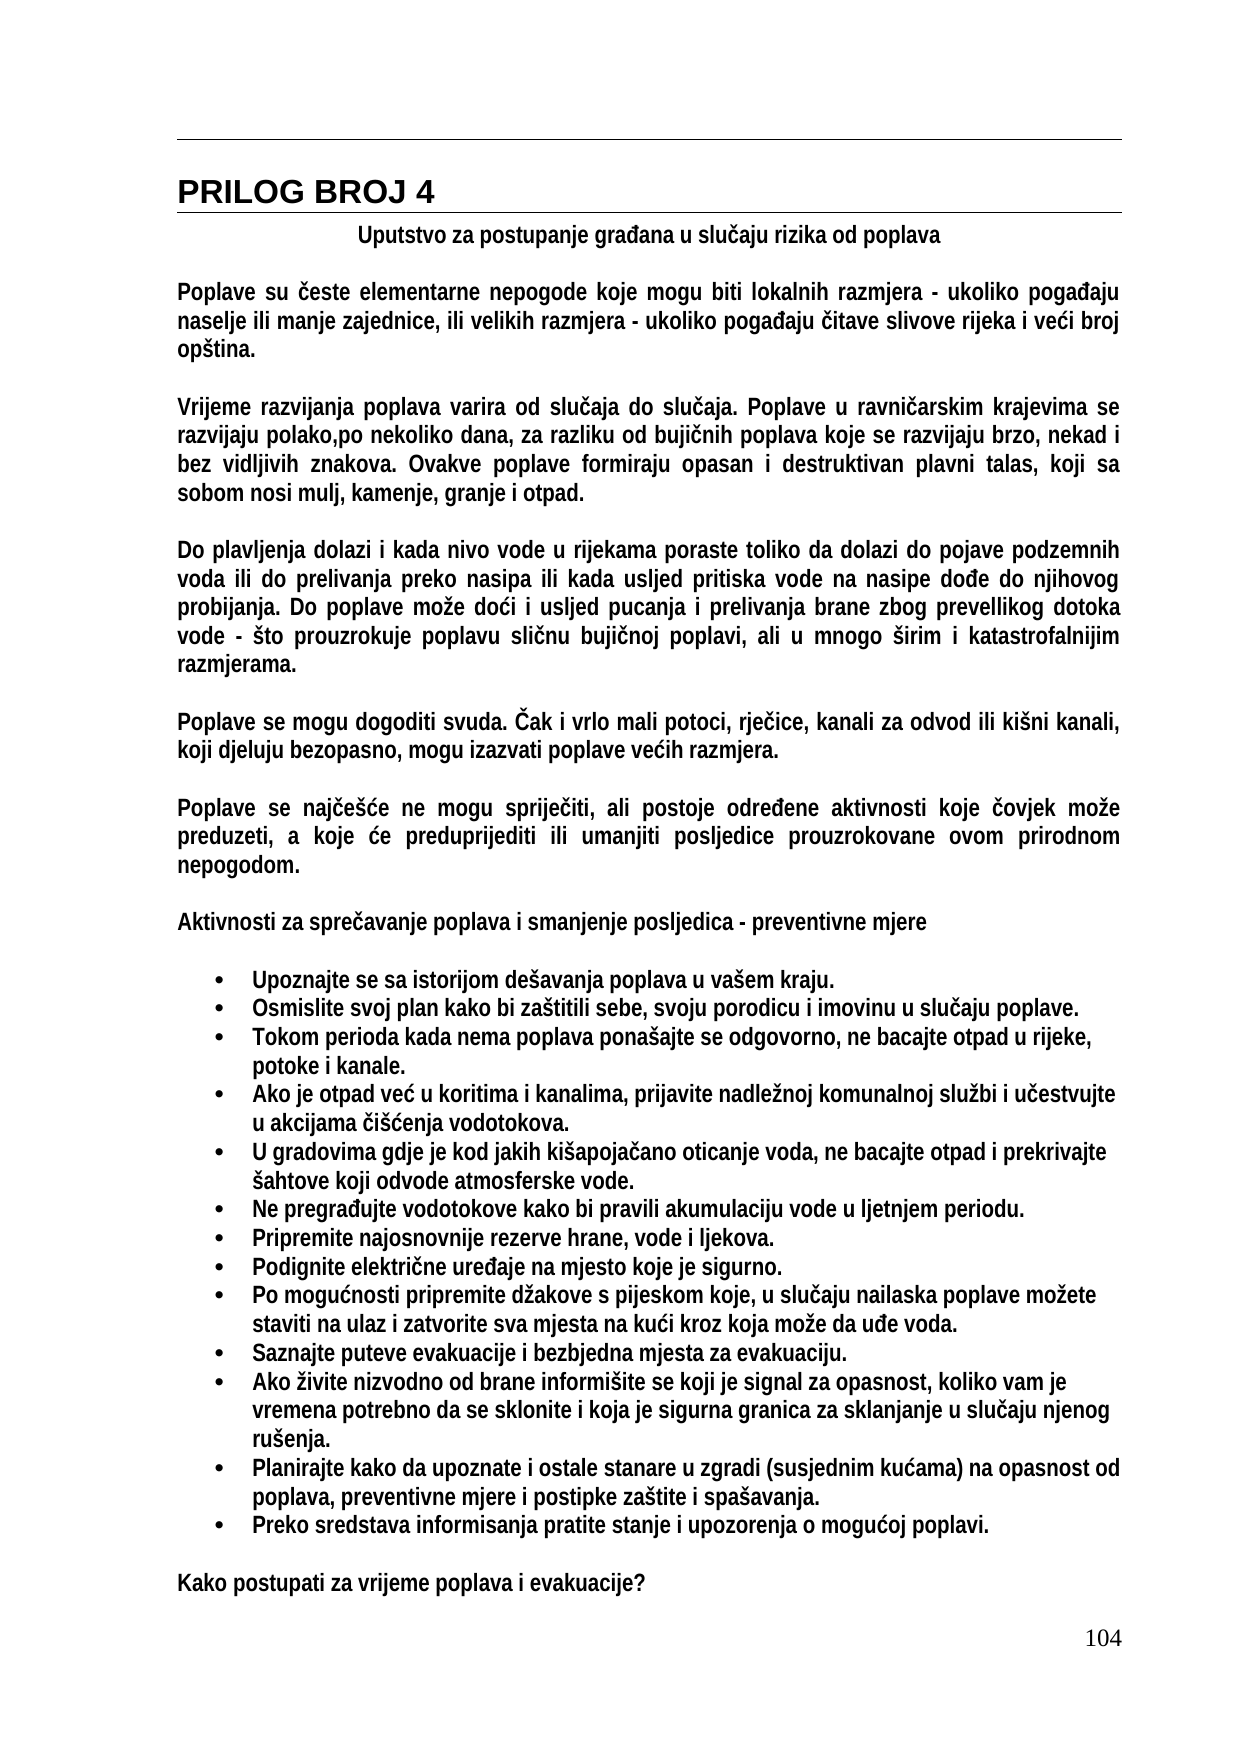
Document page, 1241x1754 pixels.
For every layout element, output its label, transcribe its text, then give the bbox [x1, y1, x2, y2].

list Osmislite svoj plan kako bi zaštitili sebe, svoju porodicu i imovinu u slučaju poplave. [214, 993, 1122, 1022]
text Poplave se mogu dogoditi svuda. Čak i vrlo mali potoci, rječice, kanali za odvod ili kišni kanali, koji djeluju bezopasno, mogu izazvati poplave većih razmjera. [177, 707, 1122, 764]
list Po mogućnosti pripremite džakove s pijeskom koje, u slučaju nailaska poplave možete staviti na ulaz i zatvorite sva mjesta na kući kroz koja može da uđe voda. [214, 1281, 1122, 1338]
list U gradovima gdje je kod jakih kišapojačano oticanje voda, ne bacajte otpad i prekrivajte šahtove koji odvode atmosferske vode. [214, 1137, 1122, 1194]
text Do plavljenja dolazi i kada nivo vode u rijekama poraste toliko da dolazi do pojave podzemnih voda ili do prelivanja preko nasipa ili kada usljed pritiska vode na nasipe dođe do njihovog probijanja. Do poplave može doći i usljed pucanja i prelivanja brane zbog prevellikog dotoka vode - što prouzrokuje poplavu sličnu bujičnoj poplavi, ali u mnogo širim i katastrofalnijim razmjerama. [177, 535, 1122, 678]
text Vrijeme razvijanja poplava varira od slučaja do slučaja. Poplave u ravničarskim krajevima se razvijaju polako,po nekoliko dana, za razliku od bujičnih poplava koje se razvijaju brzo, nekad i bez vidljivih znakova. Ovakve poplave formiraju opasan i destruktivan plavni talas, koji sa sobom nosi mulj, kamenje, granje i otpad. [177, 392, 1122, 506]
text Aktivnosti za sprečavanje poplava i smanjenje posljedica - preventivne mjere [177, 907, 1122, 936]
list Ne pregrađujte vodotokove kako bi pravili akumulaciju vode u ljetnjem periodu. [214, 1194, 1122, 1223]
text Poplave se najčešće ne mogu spriječiti, ali postoje određene aktivnosti koje čovjek može preduzeti, a koje će preduprijediti ili umanjiti posljedice prouzrokovane ovom prirodnom nepogodom. [177, 793, 1122, 879]
list Tokom perioda kada nema poplava ponašajte se odgovorno, ne bacajte otpad u rijeke, potoke i kanale. [214, 1022, 1122, 1079]
text Uputstvo za postupanje građana u slučaju rizika od poplava [177, 220, 1122, 248]
list Podignite električne uređaje na mjesto koje je sigurno. [214, 1252, 1122, 1281]
list Ako živite nizvodno od brane informišite se koji je signal za opasnost, koliko vam je vremena potrebno da se sklonite i koja je sigurna granica za sklanjanje u slučaju njenog rušenja. [214, 1367, 1122, 1453]
list Upoznajte se sa istorijom dešavanja poplava u vašem kraju. [214, 964, 1122, 993]
list Preko sredstava informisanja pratite stanje i upozorenja o mogućoj poplavi. [214, 1510, 1122, 1539]
list Planirajte kako da upoznate i ostale stanare u zgradi (susjednim kućama) na opasnost od poplava, preventivne mjere i postipke zaštite i spašavanja. [214, 1453, 1122, 1510]
text Poplave su česte elementarne nepogode koje mogu biti lokalnih razmjera - ukoliko pogađaju naselje ili manje zajednice, ili velikih razmjera - ukoliko pogađaju čitave slivove rijeka i veći broj opština. [177, 277, 1122, 363]
list Saznajte puteve evakuacije i bezbjedna mjesta za evakuaciju. [214, 1338, 1122, 1367]
list Ako je otpad već u koritima i kanalima, prijavite nadležnoj komunalnoj službi i učestvujte u akcijama čišćenja vodotokova. [214, 1079, 1122, 1137]
text Kako postupati za vrijeme poplava i evakuacije? [177, 1567, 1122, 1596]
list Pripremite najosnovnije rezerve hrane, vode i ljekova. [214, 1223, 1122, 1252]
subtitle PRILOG BROJ 4 [177, 172, 1122, 212]
